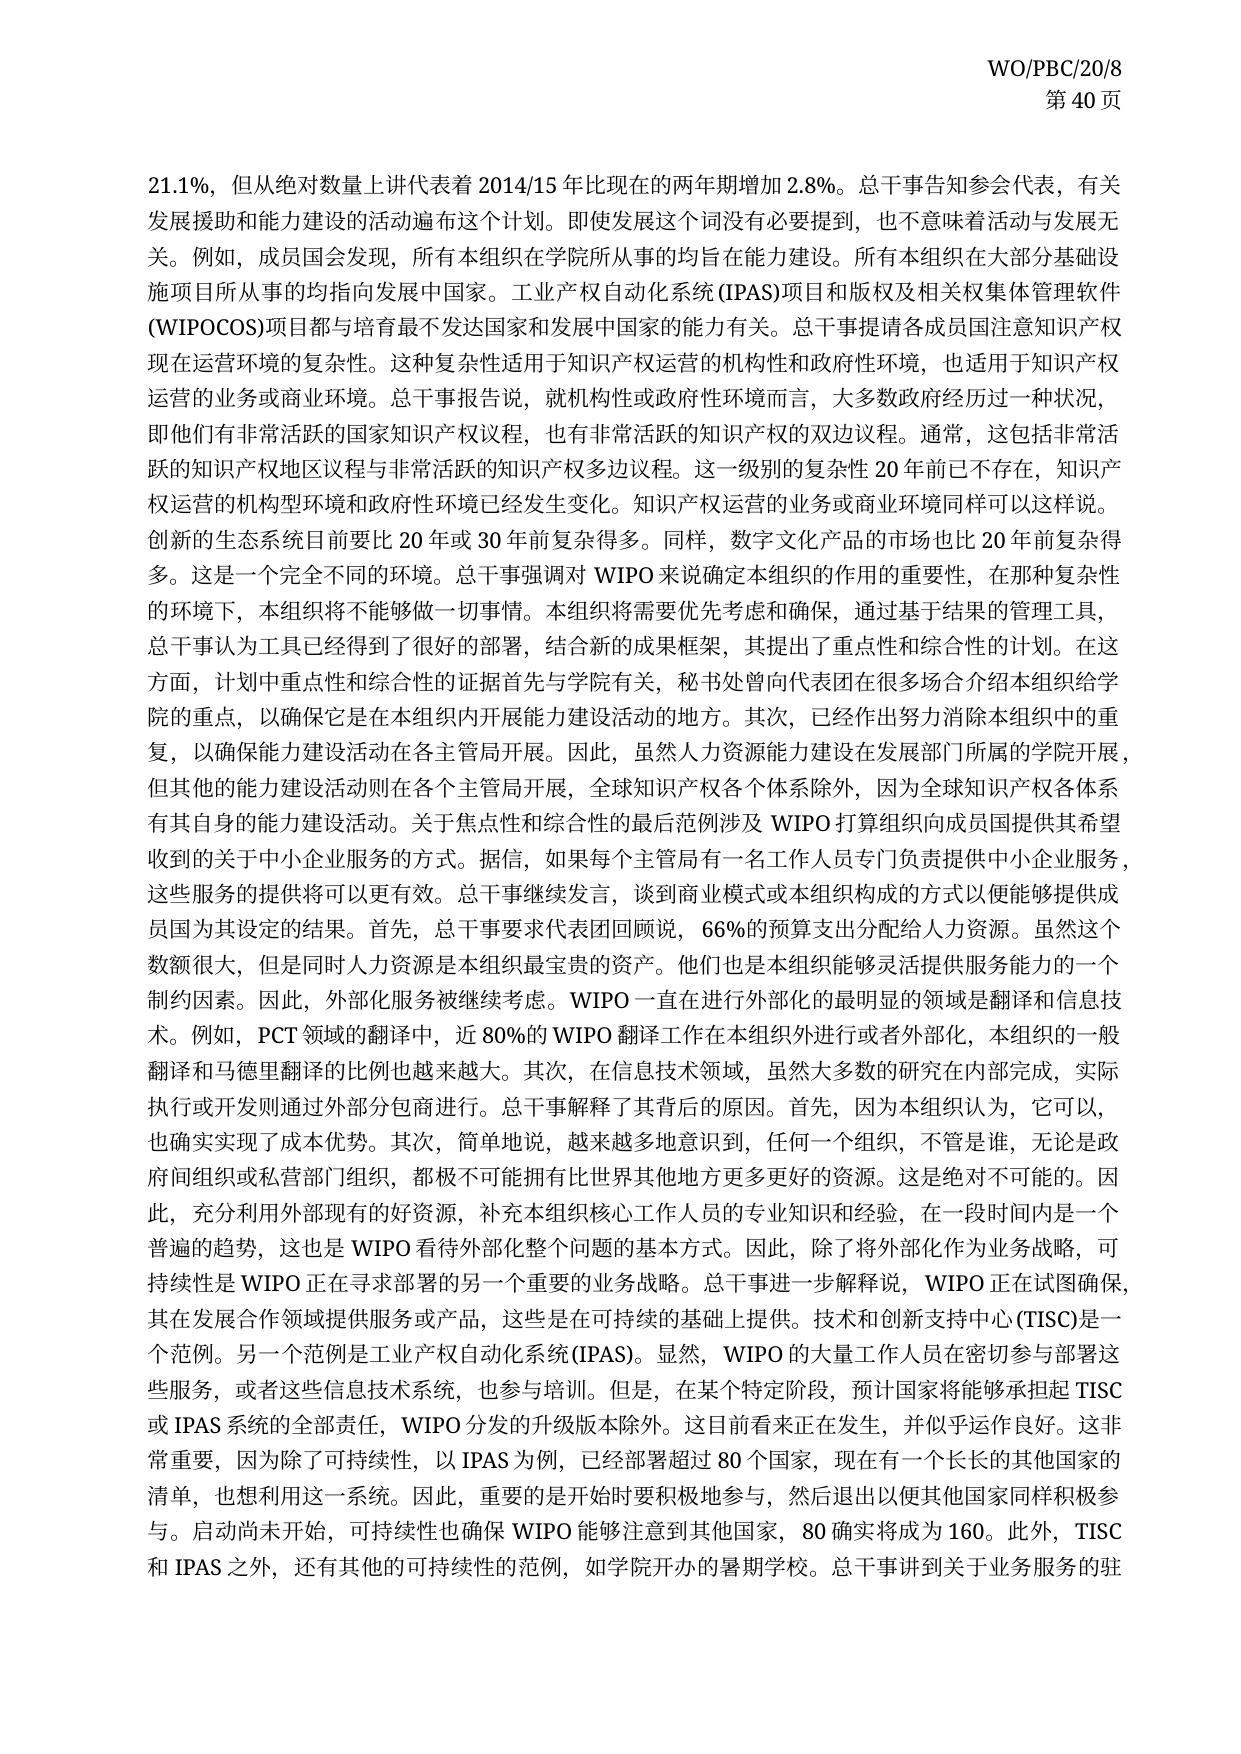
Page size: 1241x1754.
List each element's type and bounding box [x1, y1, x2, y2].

list [148, 165, 1122, 1582]
